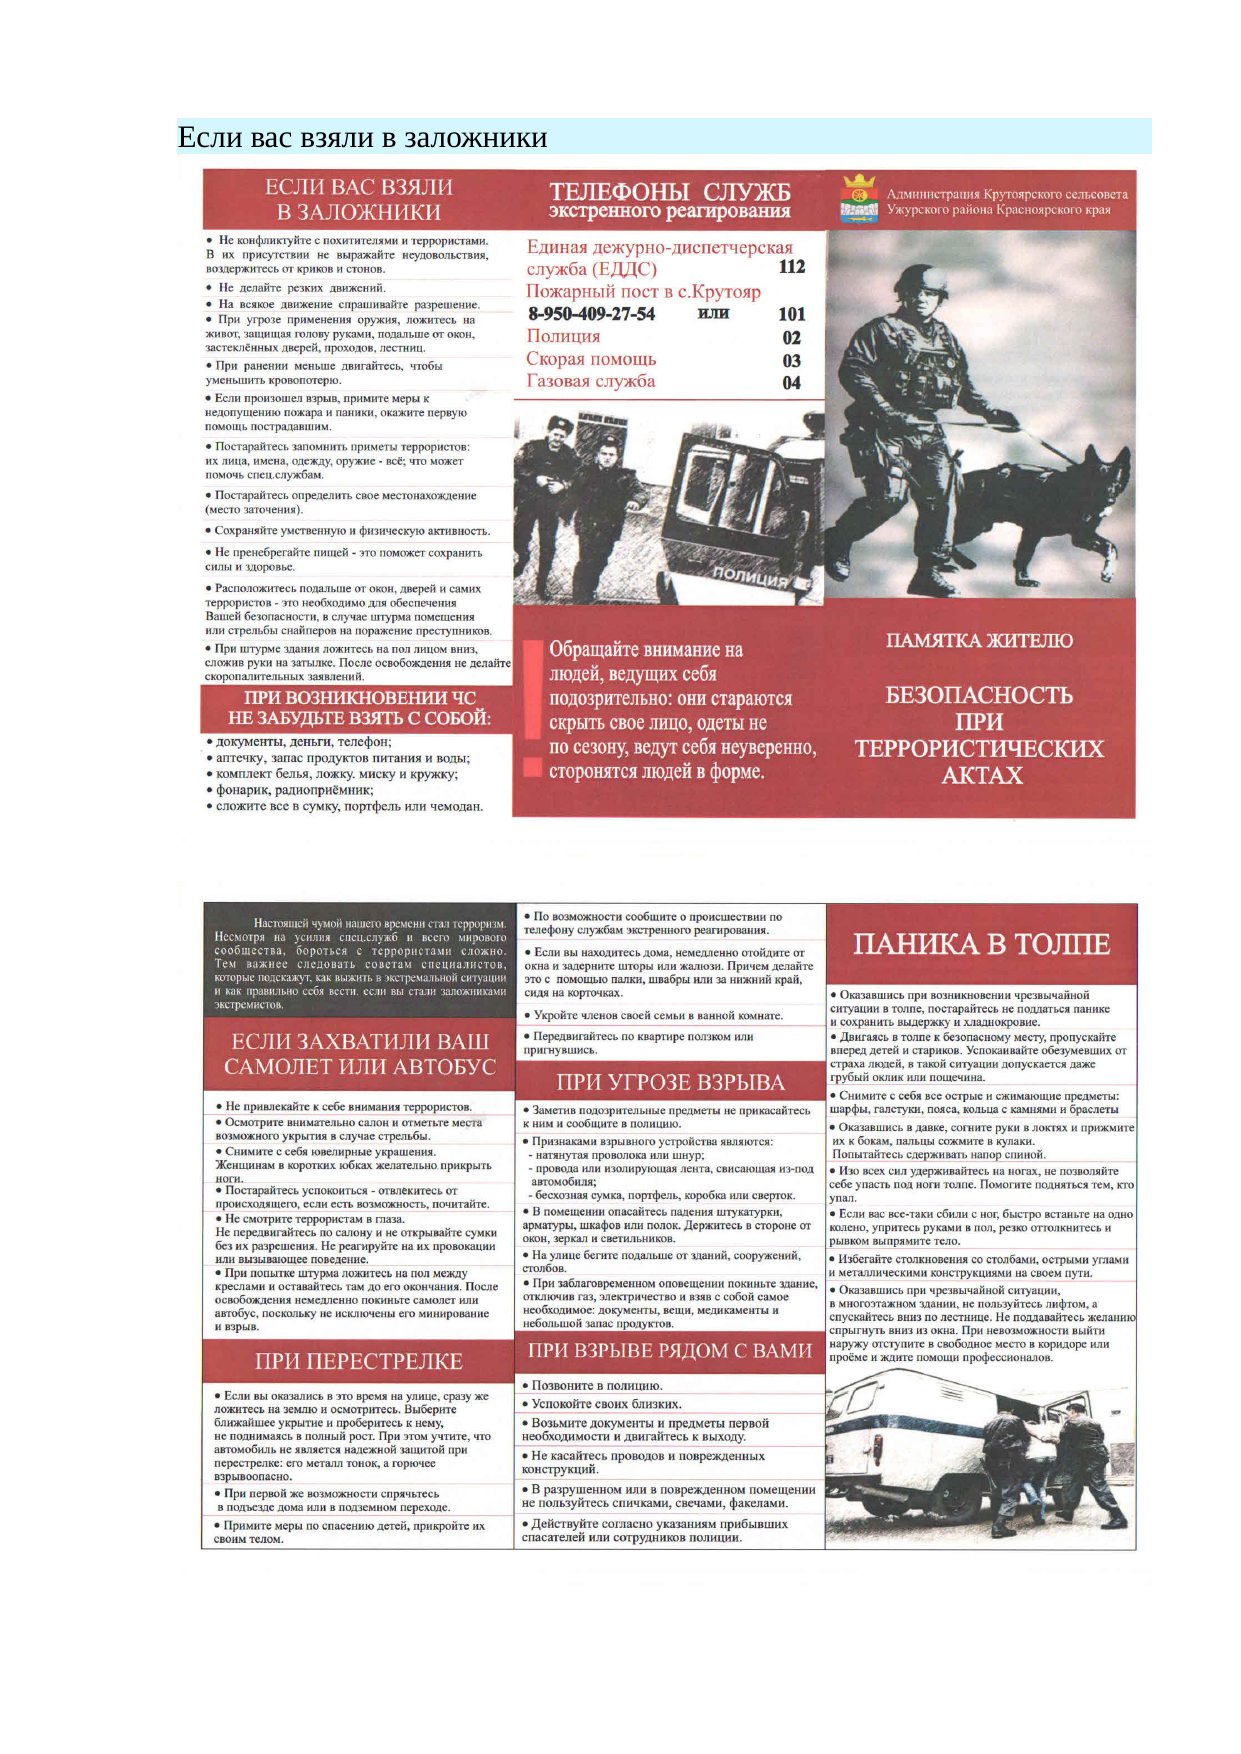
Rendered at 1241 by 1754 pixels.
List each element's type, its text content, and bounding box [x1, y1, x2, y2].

text Если вас взяли в заложники [177, 118, 1152, 154]
picture [177, 882, 1152, 1586]
picture [177, 154, 1152, 857]
